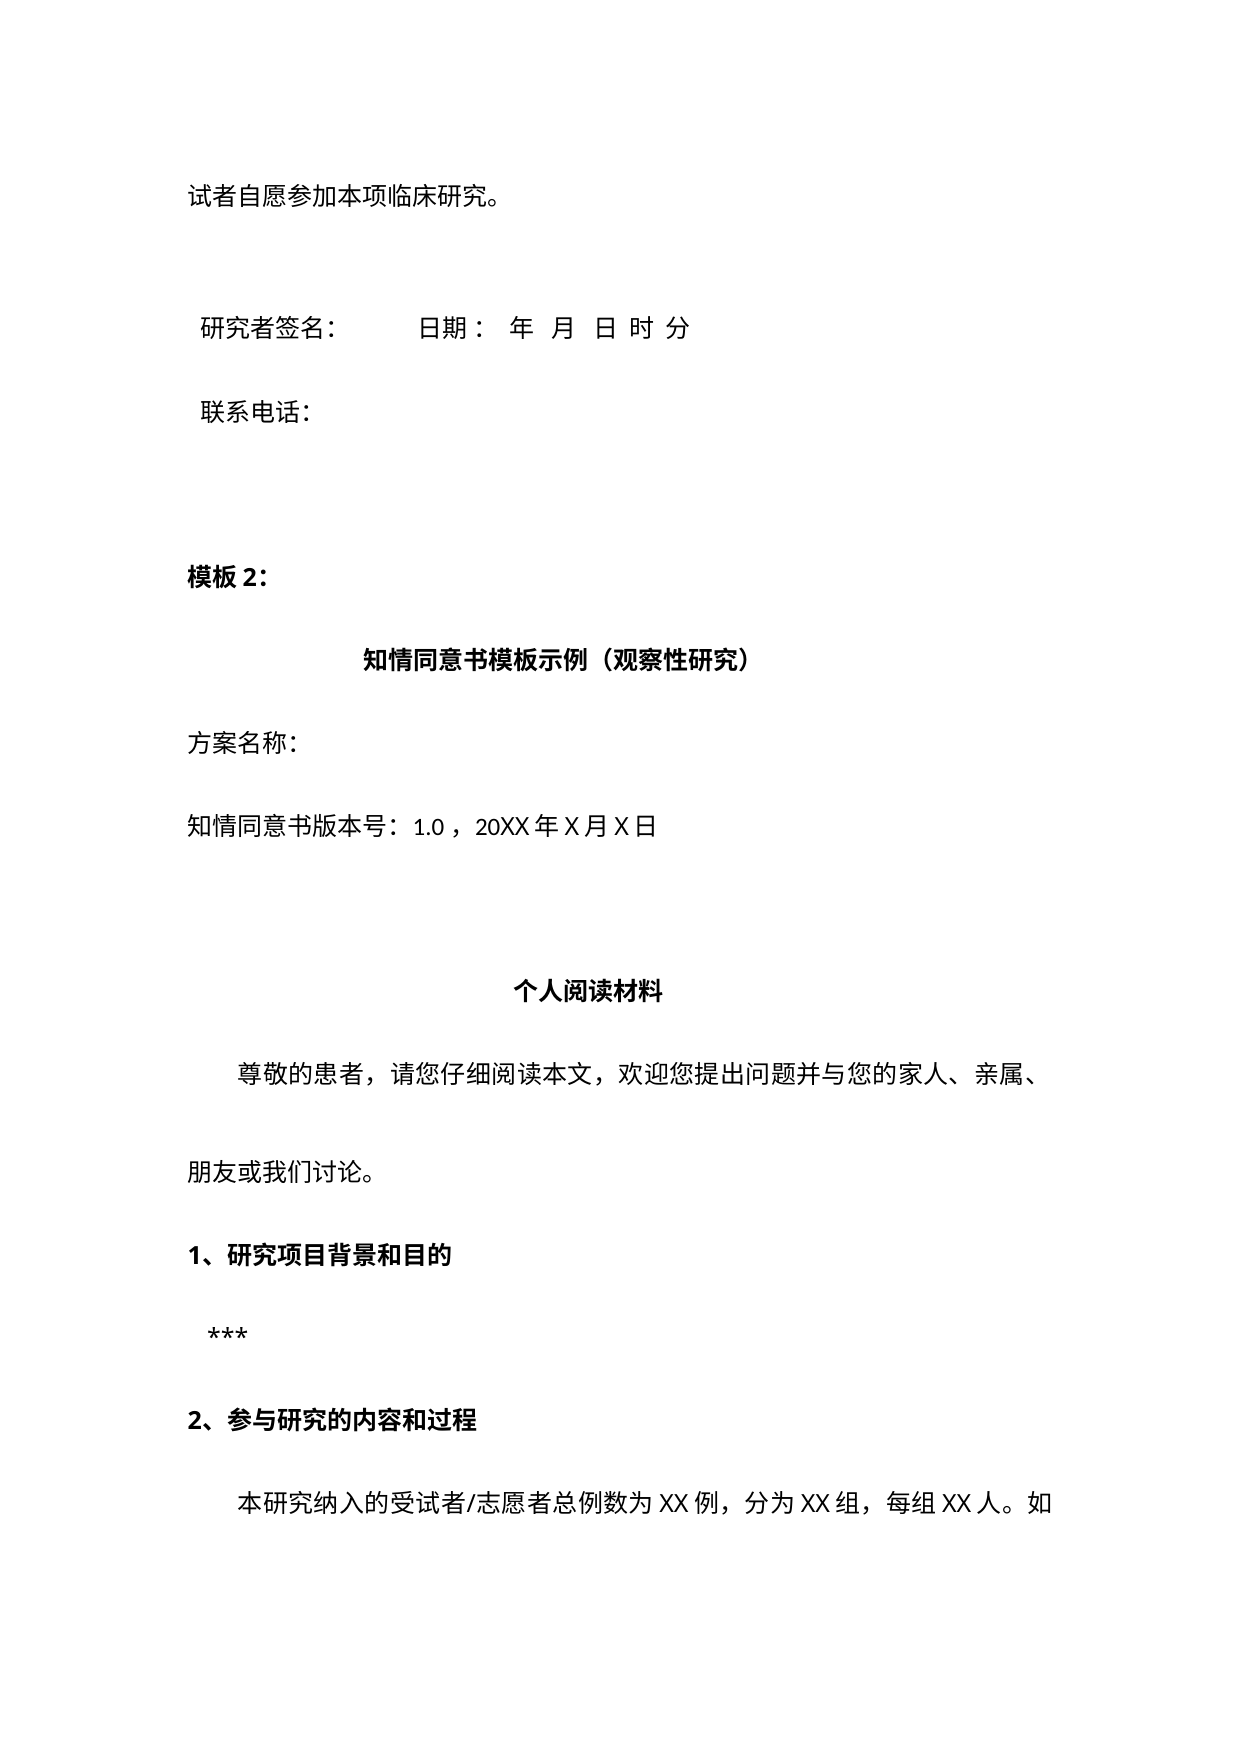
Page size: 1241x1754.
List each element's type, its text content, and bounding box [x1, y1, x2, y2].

text 联系电话： [187, 378, 1053, 443]
text 2、参与研究的内容和过程 [187, 1386, 1053, 1451]
text 研究者签名： 日期 ： 年 月 日 时 分 [187, 294, 1053, 359]
text 知情同意书版本号：1.0 ，20XX年X月X日 [187, 792, 1053, 857]
text 方案名称： [187, 709, 1053, 774]
text 个人阅读材料 [187, 957, 1053, 1022]
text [187, 162, 1053, 227]
text 模板2： [187, 543, 1053, 608]
text 知情同意书模板示例（观察性研究） [187, 626, 1053, 691]
text *** [187, 1304, 1053, 1369]
text 尊敬的患者，请您仔细阅读本文，欢迎您提出问题并与您的家人、亲属、朋友或我们讨论。 [187, 1040, 1053, 1203]
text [187, 1469, 1053, 1534]
text 1、研究项目背景和目的 [187, 1221, 1053, 1286]
